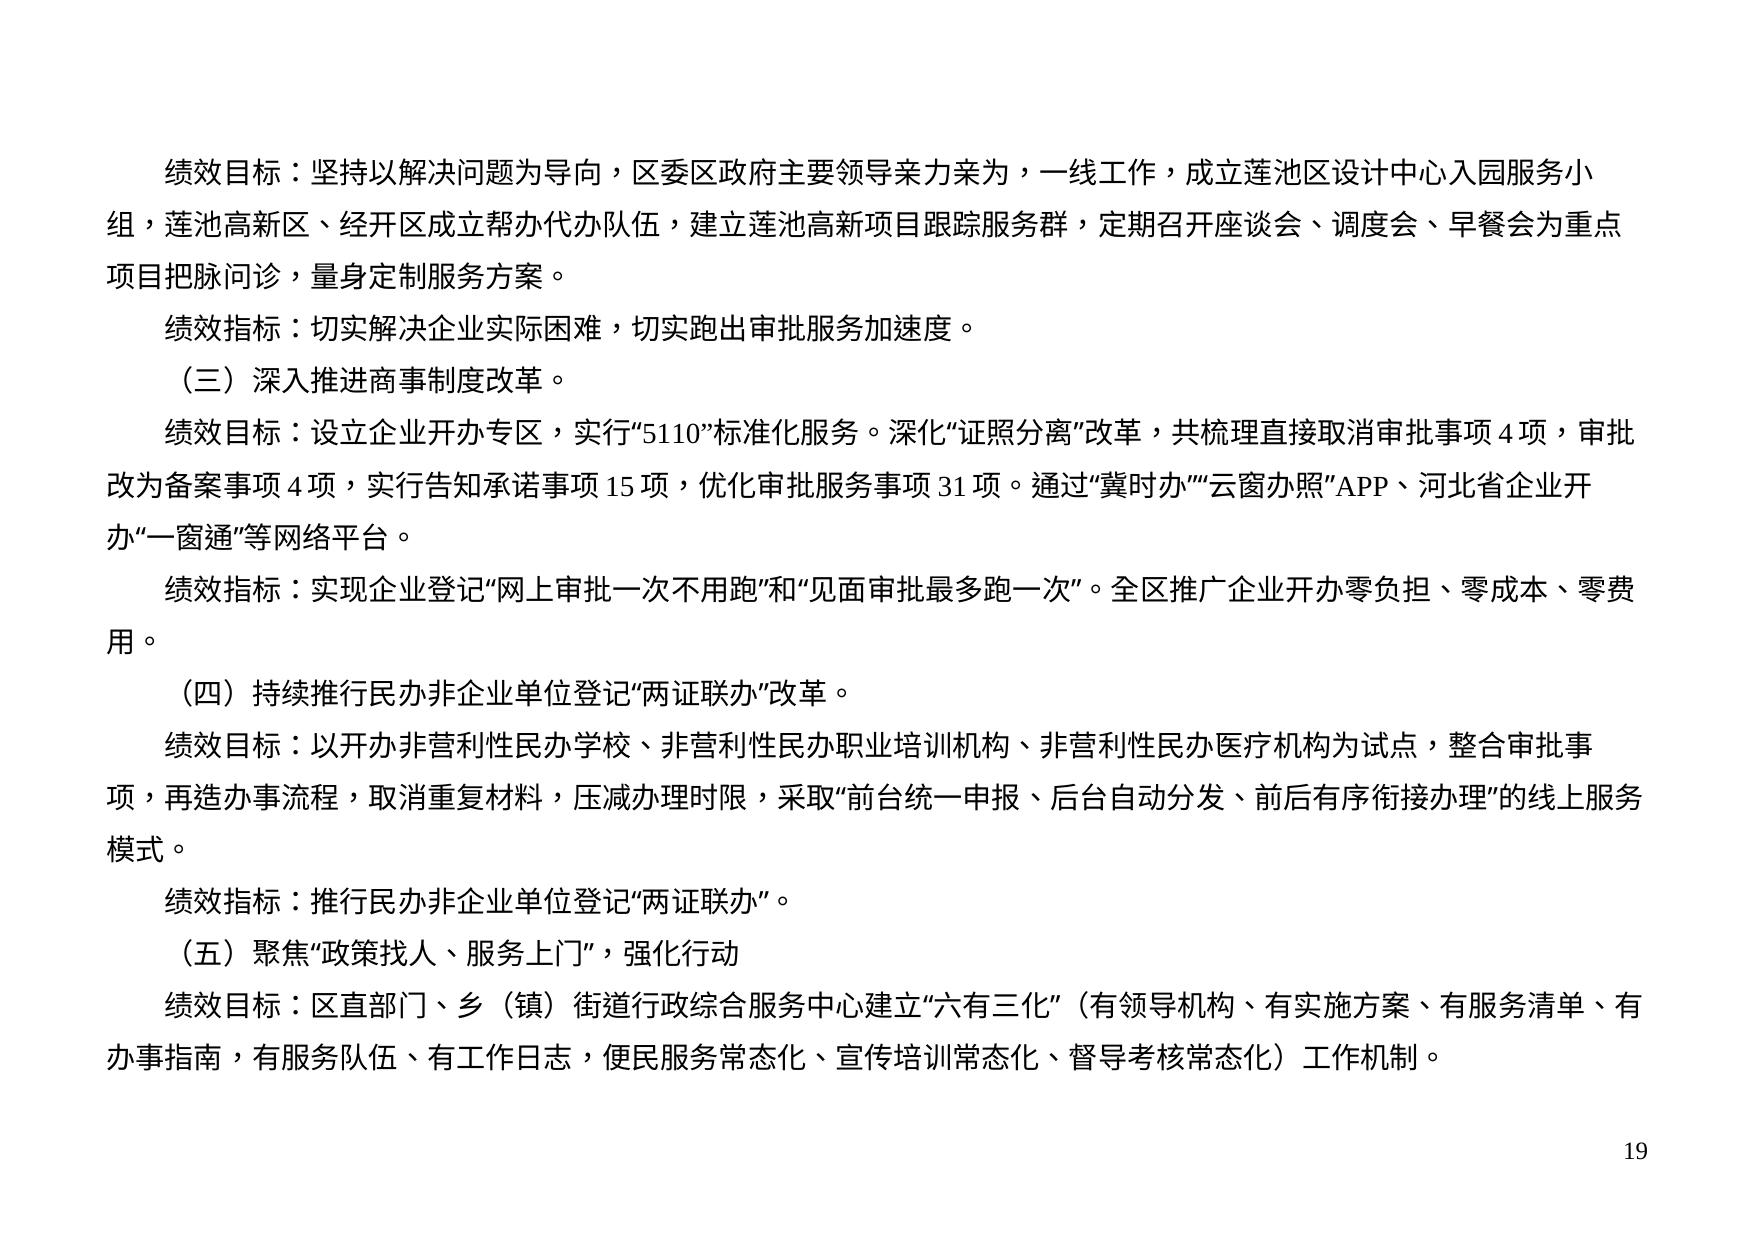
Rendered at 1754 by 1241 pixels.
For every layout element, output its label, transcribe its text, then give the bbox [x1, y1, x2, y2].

text （四）持续推行民办非企业单位登记“两证联办”改革。 [106, 663, 1648, 715]
text 绩效目标：设立企业开办专区，实行“5110”标准化服务。深化“证照分离”改革，共梳理直接取消审批事项4项，审批改为备案事项4项，实行告知承诺事项15项，优化审批服务事项31项。通过“冀时办”“云窗办照”APP、河北省企业开办“一窗通”等网络平台。 [106, 402, 1648, 558]
text 绩效指标：切实解决企业实际困难，切实跑出审批服务加速度。 [106, 298, 1648, 350]
text 绩效目标：区直部门、乡（镇）街道行政综合服务中心建立“六有三化”（有领导机构、有实施方案、有服务清单、有办事指南，有服务队伍、有工作日志，便民服务常态化、宣传培训常态化、督导考核常态化）工作机制。 [106, 975, 1648, 1079]
text （五）聚焦“政策找人、服务上门”，强化行动 [106, 923, 1648, 975]
text （三）深入推进商事制度改革。 [106, 350, 1648, 402]
text 绩效指标：推行民办非企业单位登记“两证联办”。 [106, 871, 1648, 923]
text 绩效目标：以开办非营利性民办学校、非营利性民办职业培训机构、非营利性民办医疗机构为试点，整合审批事项，再造办事流程，取消重复材料，压减办理时限，采取“前台统一申报、后台自动分发、前后有序衔接办理”的线上服务模式。 [106, 715, 1648, 871]
text 绩效目标：坚持以解决问题为导向，区委区政府主要领导亲力亲为，一线工作，成立莲池区设计中心入园服务小组，莲池高新区、经开区成立帮办代办队伍，建立莲池高新项目跟踪服务群，定期召开座谈会、调度会、早餐会为重点项目把脉问诊，量身定制服务方案。 [106, 142, 1648, 298]
text 绩效指标：实现企业登记“网上审批一次不用跑”和“见面审批最多跑一次”。全区推广企业开办零负担、零成本、零费用。 [106, 558, 1648, 663]
